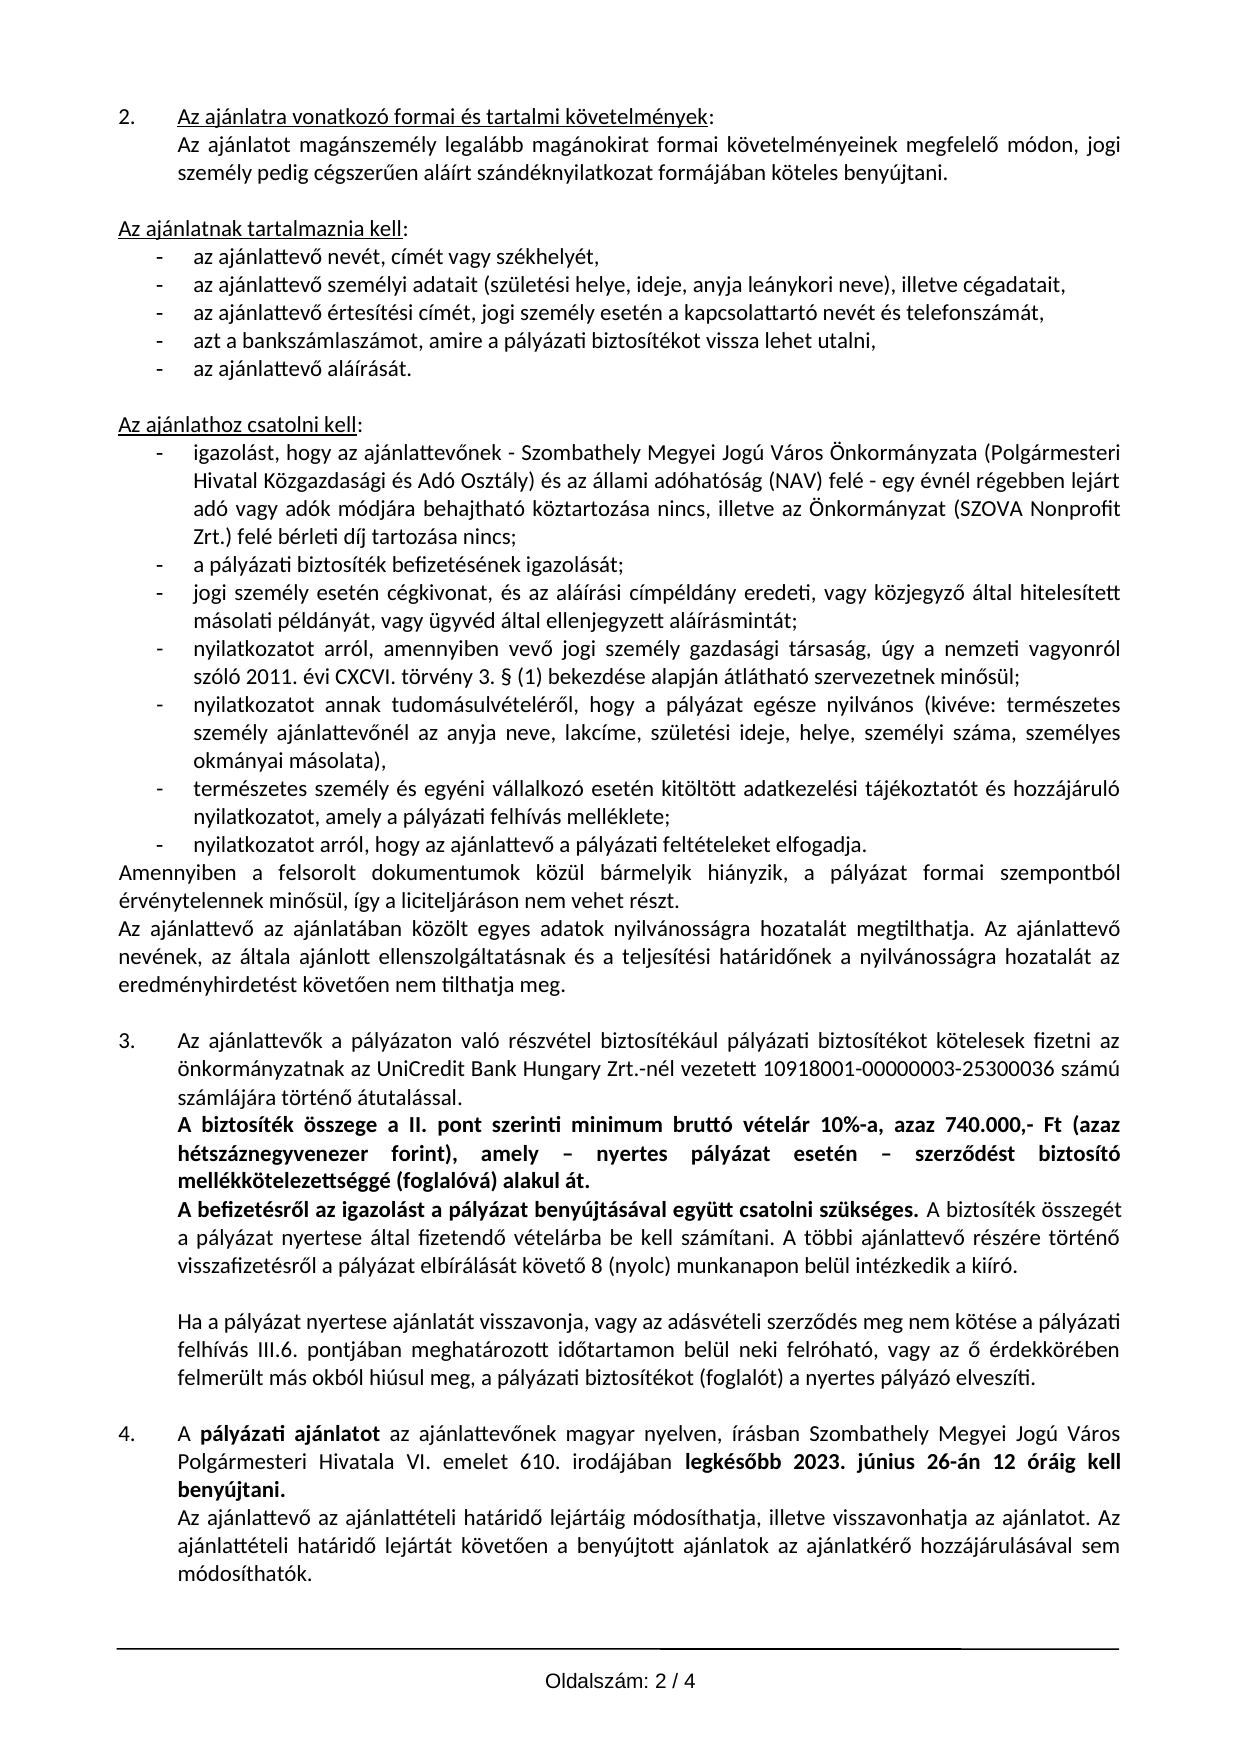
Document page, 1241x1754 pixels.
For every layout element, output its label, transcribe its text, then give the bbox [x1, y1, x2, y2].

list természetes személy és egyéni vállalkozó esetén kitöltött adatkezelési tájékoztatót és hozzájáruló nyilatkozatot, amely a pályázati felhívás melléklete; [156, 774, 1122, 830]
text Az ajánlattevő az ajánlatában közölt egyes adatok nyilvánosságra hozatalát megtilthatja. Az ajánlattevő nevének, az általa ajánlott ellenszolgáltatásnak és a teljesítési határidőnek a nyilvánosságra hozatalát az eredményhirdetést követően nem tilthatja meg. [118, 914, 1122, 998]
text A befizetésről az igazolást a pályázat benyújtásával együtt csatolni szükséges. A biztosíték összegét a pályázat nyertese által fizetendő vételárba be kell számítani. A többi ajánlattevő részére történő visszafizetésről a pályázat elbírálását követő 8 (nyolc) munkanapon belül intézkedik a kiíró. [177, 1195, 1122, 1279]
list Az ajánlattevők a pályázaton való részvétel biztosítékául pályázati biztosítékot kötelesek fizetni az önkormányzatnak az UniCredit Bank Hungary Zrt.-nél vezetett 10918001-00000003-25300036 számú számlájára történő átutalással. [118, 1027, 1122, 1111]
text Az ajánlathoz csatolni kell: [118, 410, 1122, 438]
list az ajánlattevő nevét, címét vagy székhelyét, [156, 242, 1122, 270]
list Az ajánlatra vonatkozó formai és tartalmi követelmények: [118, 102, 1122, 130]
text Az ajánlatnak tartalmaznia kell: [118, 214, 1122, 242]
list nyilatkozatot annak tudomásulvételéről, hogy a pályázat egésze nyilvános (kivéve: természetes személy ajánlattevőnél az anyja neve, lakcíme, születési ideje, helye, személyi száma, személyes okmányai másolata), [156, 690, 1122, 774]
text Ha a pályázat nyertese ajánlatát visszavonja, vagy az adásvételi szerződés meg nem kötése a pályázati felhívás III.6. pontjában meghatározott időtartamon belül neki felróható, vagy az ő érdekkörében felmerült más okból hiúsul meg, a pályázati biztosítékot (foglalót) a nyertes pályázó elveszíti. [177, 1307, 1122, 1391]
list az ajánlattevő aláírását. [156, 354, 1122, 382]
list nyilatkozatot arról, hogy az ajánlattevő a pályázati feltételeket elfogadja. [156, 830, 1122, 858]
list azt a bankszámlaszámot, amire a pályázati biztosítékot vissza lehet utalni, [156, 326, 1122, 354]
list A pályázati ajánlatot az ajánlattevőnek magyar nyelven, írásban Szombathely Megyei Jogú Város Polgármesteri Hivatala VI. emelet 610. irodájában legkésőbb 2023. június 26-án 12 óráig kell benyújtani. Az ajánlattevő az ajánlattételi határidő lejártáig módosíthatja, illetve visszavonhatja az ajánlatot. Az ajánlattételi határidő lejártát követően a benyújtott ajánlatok az ajánlatkérő hozzájárulásával sem módosíthatók. [118, 1419, 1122, 1587]
list nyilatkozatot arról, amennyiben vevő jogi személy gazdasági társaság, úgy a nemzeti vagyonról szóló 2011. évi CXCVI. törvény 3. § (1) bekezdése alapján átlátható szervezetnek minősül; [156, 634, 1122, 690]
text A biztosíték összege a II. pont szerinti minimum bruttó vételár 10%-a, azaz 740.000,- Ft (azaz hétszáznegyvenezer forint), amely – nyertes pályázat esetén – szerződést biztosító mellékkötelezettséggé (foglalóvá) alakul át. [177, 1111, 1122, 1195]
list a pályázati biztosíték befizetésének igazolását; [156, 550, 1122, 578]
list az ajánlattevő értesítési címét, jogi személy esetén a kapcsolattartó nevét és telefonszámát, [156, 298, 1122, 326]
text Az ajánlatot magánszemély legalább magánokirat formai követelményeinek megfelelő módon, jogi személy pedig cégszerűen aláírt szándéknyilatkozat formájában köteles benyújtani. [177, 130, 1122, 186]
list az ajánlattevő személyi adatait (születési helye, ideje, anyja leánykori neve), illetve cégadatait, [156, 270, 1122, 298]
list igazolást, hogy az ajánlattevőnek - Szombathely Megyei Jogú Város Önkormányzata (Polgármesteri Hivatal Közgazdasági és Adó Osztály) és az állami adóhatóság (NAV) felé - egy évnél régebben lejárt adó vagy adók módjára behajtható köztartozása nincs, illetve az Önkormányzat (SZOVA Nonprofit Zrt.) felé bérleti díj tartozása nincs; [156, 438, 1122, 550]
text Amennyiben a felsorolt dokumentumok közül bármelyik hiányzik, a pályázat formai szempontból érvénytelennek minősül, így a liciteljáráson nem vehet részt. [118, 858, 1122, 914]
list jogi személy esetén cégkivonat, és az aláírási címpéldány eredeti, vagy közjegyző által hitelesített másolati példányát, vagy ügyvéd által ellenjegyzett aláírásmintát; [156, 578, 1122, 634]
